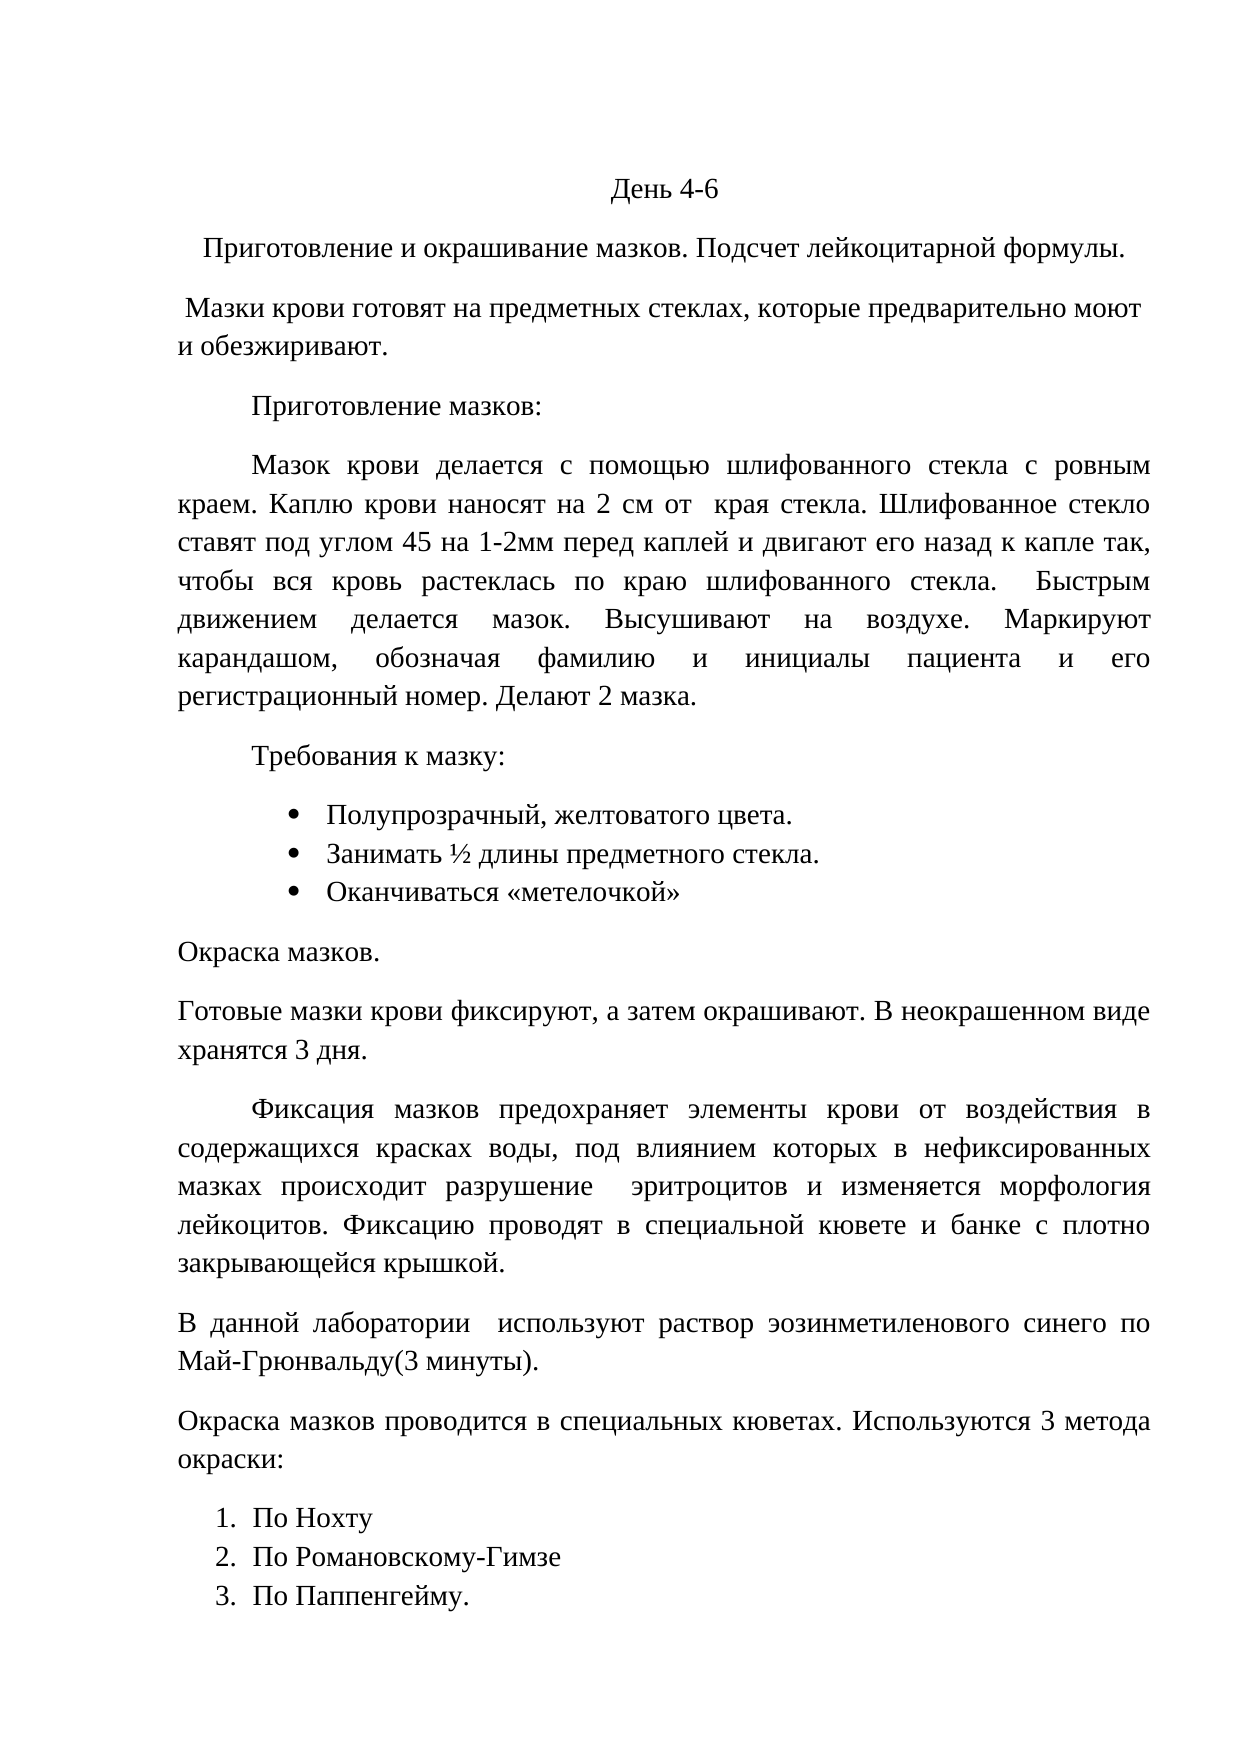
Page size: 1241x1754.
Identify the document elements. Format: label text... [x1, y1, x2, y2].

list Полупрозрачный, желтоватого цвета. [288, 797, 1152, 831]
text Окраска мазков проводится в специальных кюветах. Используются 3 метода окраски: [177, 1403, 1152, 1475]
text День 4-6 [177, 171, 1152, 205]
list Оканчиваться «метелочкой» [288, 874, 1152, 908]
list По Романовскому-Гимзе [215, 1539, 1152, 1573]
text Готовые мазки крови фиксируют, а затем окрашивают. В неокрашенном виде хранятся 3 дня. [177, 993, 1152, 1065]
text Мазок крови делается с помощью шлифованного стекла с ровным краем. Каплю крови наносят на 2 см от края стекла. Шлифованное стекло ставят под углом 45 на 1-2мм перед каплей и двигают его назад к капле так, чтобы вся кровь растеклась по краю шлифованного стекла. Быстрым движением делается мазок. Высушивают на воздухе. Маркируют карандашом, обозначая фамилию и инициалы пациента и его регистрационный номер. Делают 2 мазка. [177, 447, 1152, 712]
text Фиксация мазков предохраняет элементы крови от воздействия в содержащихся красках воды, под влиянием которых в нефиксированных мазках происходит разрушение эритроцитов и изменяется морфология лейкоцитов. Фиксацию проводят в специальной кювете и банке с плотно закрывающейся крышкой. [177, 1091, 1152, 1279]
text Приготовление мазков: [177, 388, 1152, 421]
text Требования к мазку: [177, 738, 1152, 771]
list По Нохту [215, 1501, 1152, 1534]
text В данной лаборатории используют раствор эозинметиленового синего по Май-Грюнвальду(3 минуты). [177, 1305, 1152, 1377]
text Приготовление и окрашивание мазков. Подсчет лейкоцитарной формулы. [177, 231, 1152, 264]
text Мазки крови готовят на предметных стеклах, которые предварительно моют и обезжиривают. [177, 290, 1152, 362]
list По Паппенгейму. [215, 1578, 1152, 1611]
list Занимать ½ длины предметного стекла. [288, 836, 1152, 869]
text Окраска мазков. [177, 934, 1152, 967]
